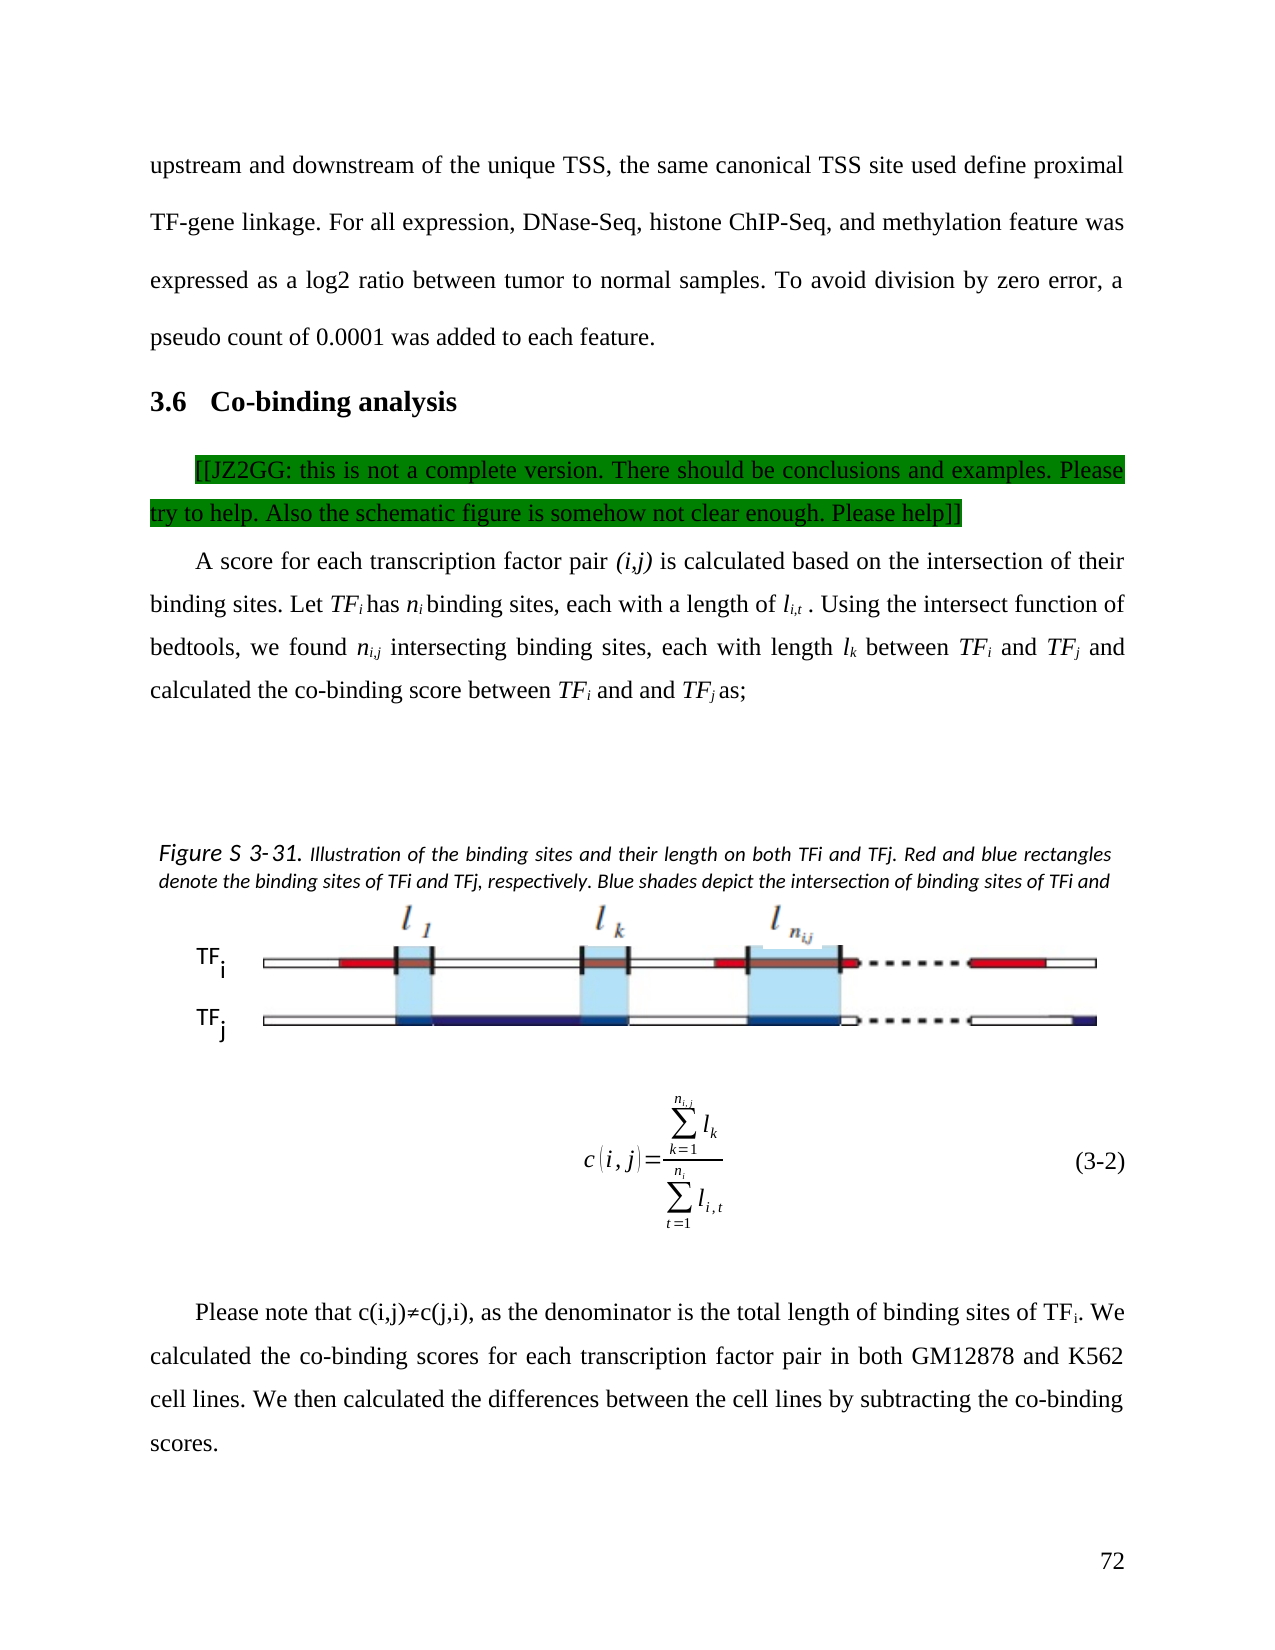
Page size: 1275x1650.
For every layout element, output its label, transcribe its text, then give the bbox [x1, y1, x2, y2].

text Please note that c(i,j)≠c(j,i), as the denominator is the total length of binding sites of TFi. We calculated the co-binding scores for each transcription factor pair in both GM12878 and K562 cell lines. We then calculated the differences between the cell lines by subtracting the co-binding scores. [150, 1297, 1125, 1456]
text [150, 150, 1125, 351]
picture [263, 900, 1097, 1026]
subtitle Co-binding analysis [150, 384, 1125, 418]
text [[JZ2GG: this is not a complete version. There should be conclusions and examples. Please try to help. Also the schematic figure is somehow not clear enough. Please help]] [150, 455, 1125, 527]
text A score for each transcription factor pair (i,j) is calculated based on the intersection of their binding sites. Let TFi has ni binding sites, each with a length of li,t . Using the intersect function of bedtools, we found ni,j intersecting binding sites, each with length lk between TFi and TFj and calculated the co-binding score between TFi and and TFj as; [150, 546, 1125, 704]
text (3-2) [150, 722, 1125, 1232]
